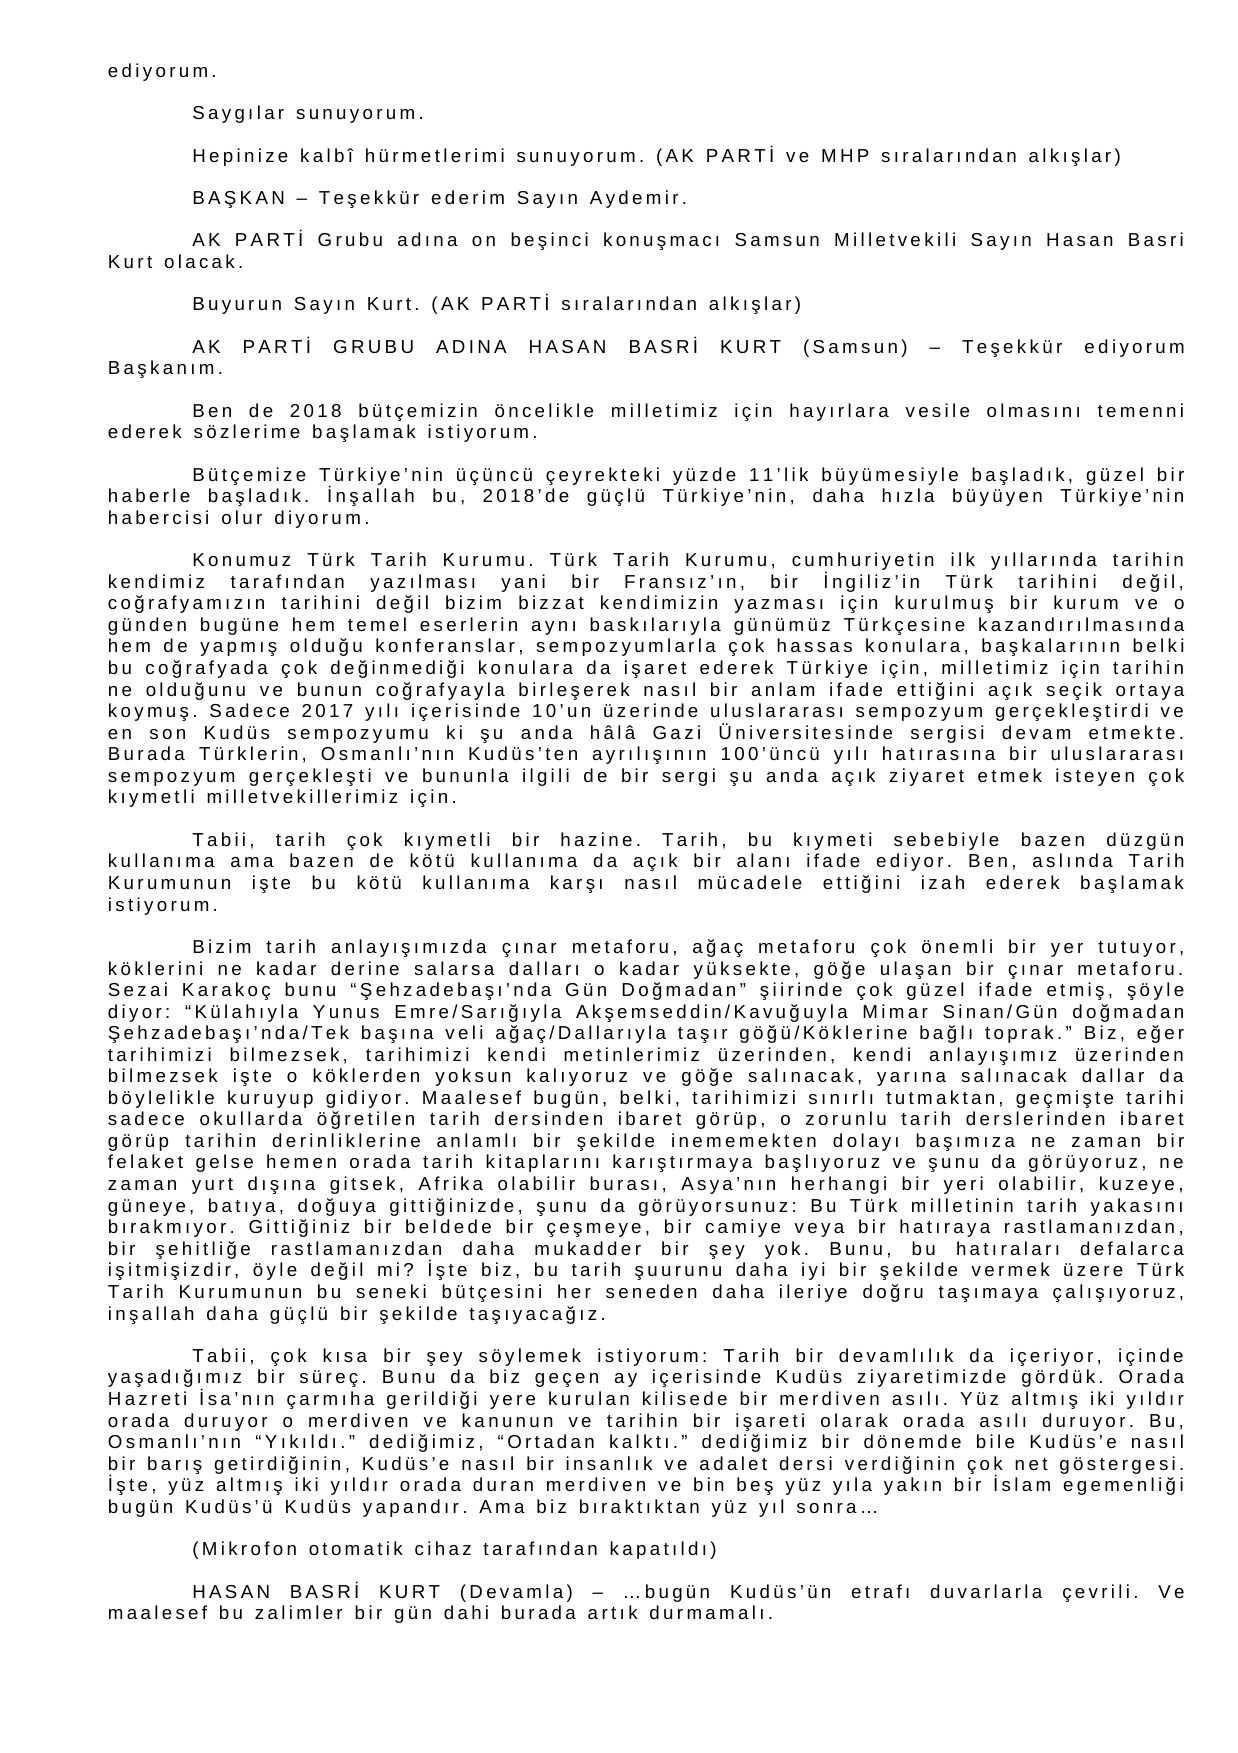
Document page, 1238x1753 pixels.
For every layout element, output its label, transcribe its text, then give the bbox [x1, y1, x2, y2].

text (Mikrofon otomatik cihaz tarafından kapatıldı) [108, 1538, 1186, 1559]
text Tabii, çok kısa bir şey söylemek istiyorum: Tarih bir devamlılık da içeriyor, içinde yaşadığımız bir süreç. Bunu da biz geçen ay içerisinde Kudüs ziyaretimizde gördük. Orada Hazreti İsa’nın çarmıha gerildiği yere kurulan kilisede bir merdiven asılı. Yüz altmış iki yıldır orada duruyor o merdiven ve kanunun ve tarihin bir işareti olarak orada asılı duruyor. Bu, Osmanlı’nın “Yıkıldı.” dediğimiz, “Ortadan kalktı.” dediğimiz bir dönemde bile Kudüs’e nasıl bir barış getirdiğinin, Kudüs’e nasıl bir insanlık ve adalet dersi verdiğinin çok net göstergesi. İşte, yüz altmış iki yıldır orada duran merdiven ve bin beş yüz yıla yakın bir İslam egemenliği bugün Kudüs’ü Kudüs yapandır. Ama biz bıraktıktan yüz yıl sonra… [108, 1345, 1186, 1517]
text Buyurun Sayın Kurt. (AK PARTİ sıralarından alkışlar) [108, 293, 1186, 315]
text Hepinize kalbî hürmetlerimi sunuyorum. (AK PARTİ ve MHP sıralarından alkışlar) [108, 144, 1186, 166]
text HASAN BASRİ KURT (Devamla) – …bugün Kudüs’ün etrafı duvarlarla çevrili. Ve maalesef bu zalimler bir gün dahi burada artık durmamalı. [108, 1580, 1186, 1623]
text Saygılar sunuyorum. [108, 102, 1186, 124]
text Ben de 2018 bütçemizin öncelikle milletimiz için hayırlara vesile olmasını temenni ederek sözlerime başlamak istiyorum. [108, 399, 1186, 443]
text AK PARTİ GRUBU ADINA HASAN BASRİ KURT (Samsun) – Teşekkür ediyorum Başkanım. [108, 336, 1186, 379]
text Konumuz Türk Tarih Kurumu. Türk Tarih Kurumu, cumhuriyetin ilk yıllarında tarihin kendimiz tarafından yazılması yani bir Fransız’ın, bir İngiliz’in Türk tarihini değil, coğrafyamızın tarihini değil bizim bizzat kendimizin yazması için kurulmuş bir kurum ve o günden bugüne hem temel eserlerin aynı baskılarıyla günümüz Türkçesine kazandırılmasında hem de yapmış olduğu konferanslar, sempozyumlarla çok hassas konulara, başkalarının belki bu coğrafyada çok değinmediği konulara da işaret ederek Türkiye için, milletimiz için tarihin ne olduğunu ve bunun coğrafyayla birleşerek nasıl bir anlam ifade ettiğini açık seçik ortaya koymuş. Sadece 2017 yılı içerisinde 10’un üzerinde uluslararası sempozyum gerçekleştirdi ve en son Kudüs sempozyumu ki şu anda hâlâ Gazi Üniversitesinde sergisi devam etmekte. Burada Türklerin, Osmanlı’nın Kudüs’ten ayrılışının 100’üncü yılı hatırasına bir uluslararası sempozyum gerçekleşti ve bununla ilgili de bir sergi şu anda açık ziyaret etmek isteyen çok kıymetli milletvekillerimiz için. [108, 549, 1186, 808]
text BAŞKAN – Teşekkür ederim Sayın Aydemir. [108, 187, 1186, 208]
text Tabii, tarih çok kıymetli bir hazine. Tarih, bu kıymeti sebebiyle bazen düzgün kullanıma ama bazen de kötü kullanıma da açık bir alanı ifade ediyor. Ben, aslında Tarih Kurumunun işte bu kötü kullanıma karşı nasıl mücadele ettiğini izah ederek başlamak istiyorum. [108, 829, 1186, 915]
text AK PARTİ Grubu adına on beşinci konuşmacı Samsun Milletvekili Sayın Hasan Basri Kurt olacak. [108, 229, 1186, 272]
text Bütçemize Türkiye’nin üçüncü çeyrekteki yüzde 11’lik büyümesiyle başladık, güzel bir haberle başladık. İnşallah bu, 2018’de güçlü Türkiye’nin, daha hızla büyüyen Türkiye’nin habercisi olur diyorum. [108, 463, 1186, 528]
text Bizim tarih anlayışımızda çınar metaforu, ağaç metaforu çok önemli bir yer tutuyor, köklerini ne kadar derine salarsa dalları o kadar yüksekte, göğe ulaşan bir çınar metaforu. Sezai Karakoç bunu “Şehzadebaşı’nda Gün Doğmadan” şiirinde çok güzel ifade etmiş, şöyle diyor: “Külahıyla Yunus Emre/Sarığıyla Akşemseddin/Kavuğuyla Mimar Sinan/Gün doğmadan Şehzadebaşı’nda/Tek başına veli ağaç/Dallarıyla taşır göğü/Köklerine bağlı toprak.” Biz, eğer tarihimizi bilmezsek, tarihimizi kendi metinlerimiz üzerinden, kendi anlayışımız üzerinden bilmezsek işte o köklerden yoksun kalıyoruz ve göğe salınacak, yarına salınacak dallar da böylelikle kuruyup gidiyor. Maalesef bugün, belki, tarihimizi sınırlı tutmaktan, geçmişte tarihi sadece okullarda öğretilen tarih dersinden ibaret görüp, o zorunlu tarih derslerinden ibaret görüp tarihin derinliklerine anlamlı bir şekilde inememekten dolayı başımıza ne zaman bir felaket gelse hemen orada tarih kitaplarını karıştırmaya başlıyoruz ve şunu da görüyoruz, ne zaman yurt dışına gitsek, Afrika olabilir burası, Asya’nın herhangi bir yeri olabilir, kuzeye, güneye, batıya, doğuya gittiğinizde, şunu da görüyorsunuz: Bu Türk milletinin tarih yakasını bırakmıyor. Gittiğiniz bir beldede bir çeşmeye, bir camiye veya bir hatıraya rastlamanızdan, bir şehitliğe rastlamanızdan daha mukadder bir şey yok. Bunu, bu hatıraları defalarca işitmişizdir, öyle değil mi? İşte biz, bu tarih şuurunu daha iyi bir şekilde vermek üzere Türk Tarih Kurumunun bu seneki bütçesini her seneden daha ileriye doğru taşımaya çalışıyoruz, inşallah daha güçlü bir şekilde taşıyacağız. [108, 936, 1186, 1324]
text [108, 60, 1186, 81]
